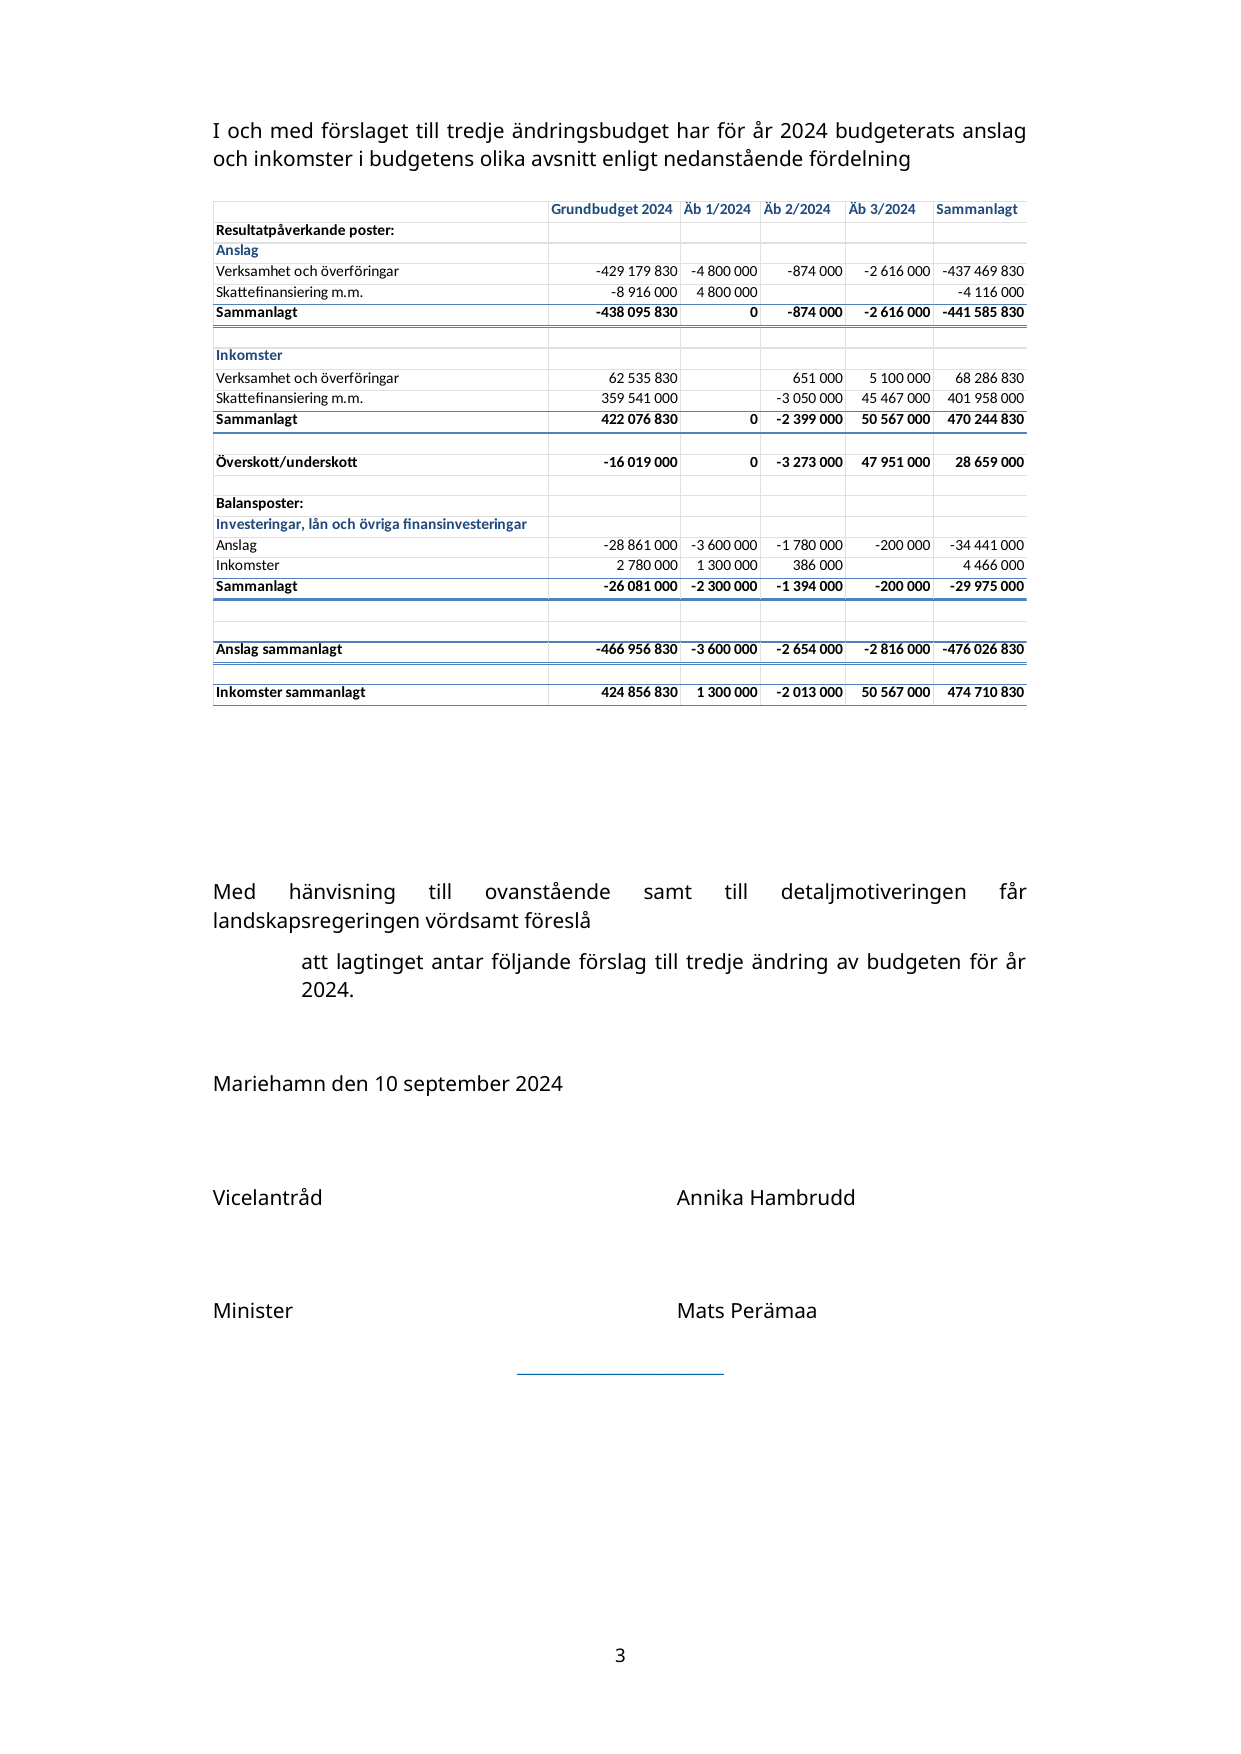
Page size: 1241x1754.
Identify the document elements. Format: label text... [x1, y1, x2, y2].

text att lagtinget antar följande förslag till tredje ändring av budgeten för år 2024. [301, 947, 1028, 1004]
table_cell Mats Perämaa [677, 1211, 1039, 1325]
text __________________ [213, 1351, 1028, 1378]
table_cell Annika Hambrudd [677, 1098, 1039, 1211]
table_cell Minister [213, 1211, 677, 1325]
table_header Mariehamn den 10 september 2024 [213, 1069, 1039, 1097]
text Med hänvisning till ovanstående samt till detaljmotiveringen får landskapsregeringen vördsamt föreslå [213, 877, 1028, 934]
table_cell Vicelantråd [213, 1098, 677, 1211]
text I och med förslaget till tredje ändringsbudget har för år 2024 budgeterats anslag och inkomster i budgetens olika avsnitt enligt nedanstående fördelning [213, 116, 1028, 173]
